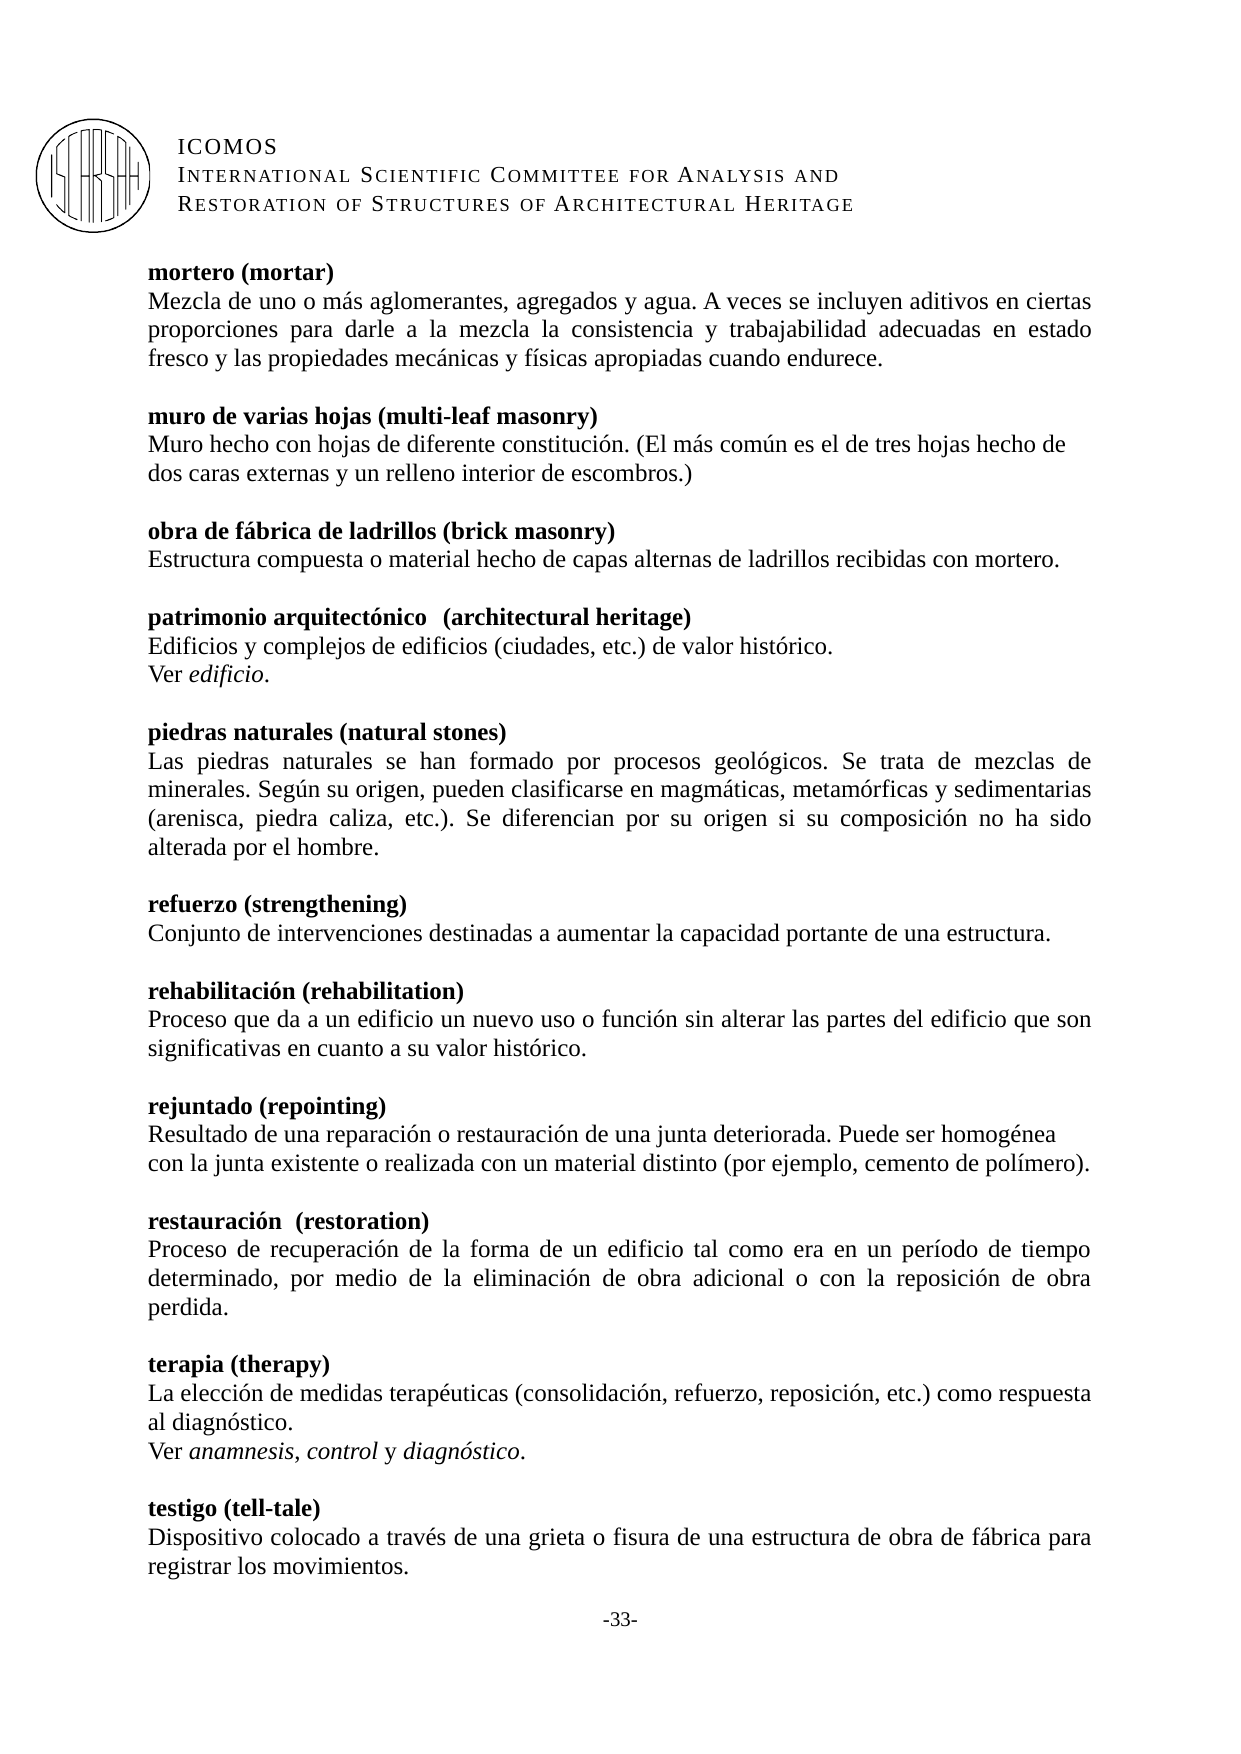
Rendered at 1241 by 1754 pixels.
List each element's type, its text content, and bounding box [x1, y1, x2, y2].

text Muro hecho con hojas de diferente constitución. (El más común es el de tres hojas hecho de dos caras externas y un relleno interior de escombros.) [148, 429, 1092, 487]
text testigo (tell-tale) [148, 1493, 1092, 1522]
text obra de fábrica de ladrillos (brick masonry) [148, 516, 1092, 544]
text Conjunto de intervenciones destinadas a aumentar la capacidad portante de una estructura. [148, 918, 1092, 947]
text Proceso que da a un edificio un nuevo uso o función sin alterar las partes del edificio que son significativas en cuanto a su valor histórico. [148, 1004, 1092, 1062]
text rehabilitación (rehabilitation) [148, 976, 1092, 1004]
text La elección de medidas terapéuticas (consolidación, refuerzo, reposición, etc.) como respuesta al diagnóstico. [148, 1378, 1092, 1436]
text refuerzo (strengthening) [148, 889, 1092, 918]
text rejuntado (repointing) [148, 1091, 1092, 1119]
text Mezcla de uno o más aglomerantes, agregados y agua. A veces se incluyen aditivos en ciertas proporciones para darle a la mezcla la consistencia y trabajabilidad adecuadas en estado fresco y las propiedades mecánicas y físicas apropiadas cuando endurece. [148, 286, 1092, 372]
text Edificios y complejos de edificios (ciudades, etc.) de valor histórico. [148, 631, 1092, 659]
text Ver edificio. [148, 659, 1092, 688]
text mortero (mortar) [148, 257, 1092, 286]
text Las piedras naturales se han formado por procesos geológicos. Se trata de mezclas de minerales. Según su origen, pueden clasificarse en magmáticas, metamórficas y sedimentarias (arenisca, piedra caliza, etc.). Se diferencian por su origen si su composición no ha sido alterada por el hombre. [148, 746, 1092, 861]
text muro de varias hojas (multi-leaf masonry) [148, 401, 1092, 429]
text restauración (restoration) [148, 1206, 1092, 1234]
text Ver anamnesis, control y diagnóstico. [148, 1436, 1092, 1464]
text Proceso de recuperación de la forma de un edificio tal como era en un período de tiempo determinado, por medio de la eliminación de obra adicional o con la reposición de obra perdida. [148, 1234, 1092, 1321]
text terapia (therapy) [148, 1349, 1092, 1378]
text Dispositivo colocado a través de una grieta o fisura de una estructura de obra de fábrica para registrar los movimientos. [148, 1522, 1092, 1579]
text patrimonio arquitectónico (architectural heritage) [148, 602, 1092, 631]
text piedras naturales (natural stones) [148, 717, 1092, 746]
text Estructura compuesta o material hecho de capas alternas de ladrillos recibidas con mortero. [148, 544, 1092, 573]
text Resultado de una reparación o restauración de una junta deteriorada. Puede ser homogénea con la junta existente o realizada con un material distinto (por ejemplo, cemento de polímero). [148, 1119, 1092, 1177]
